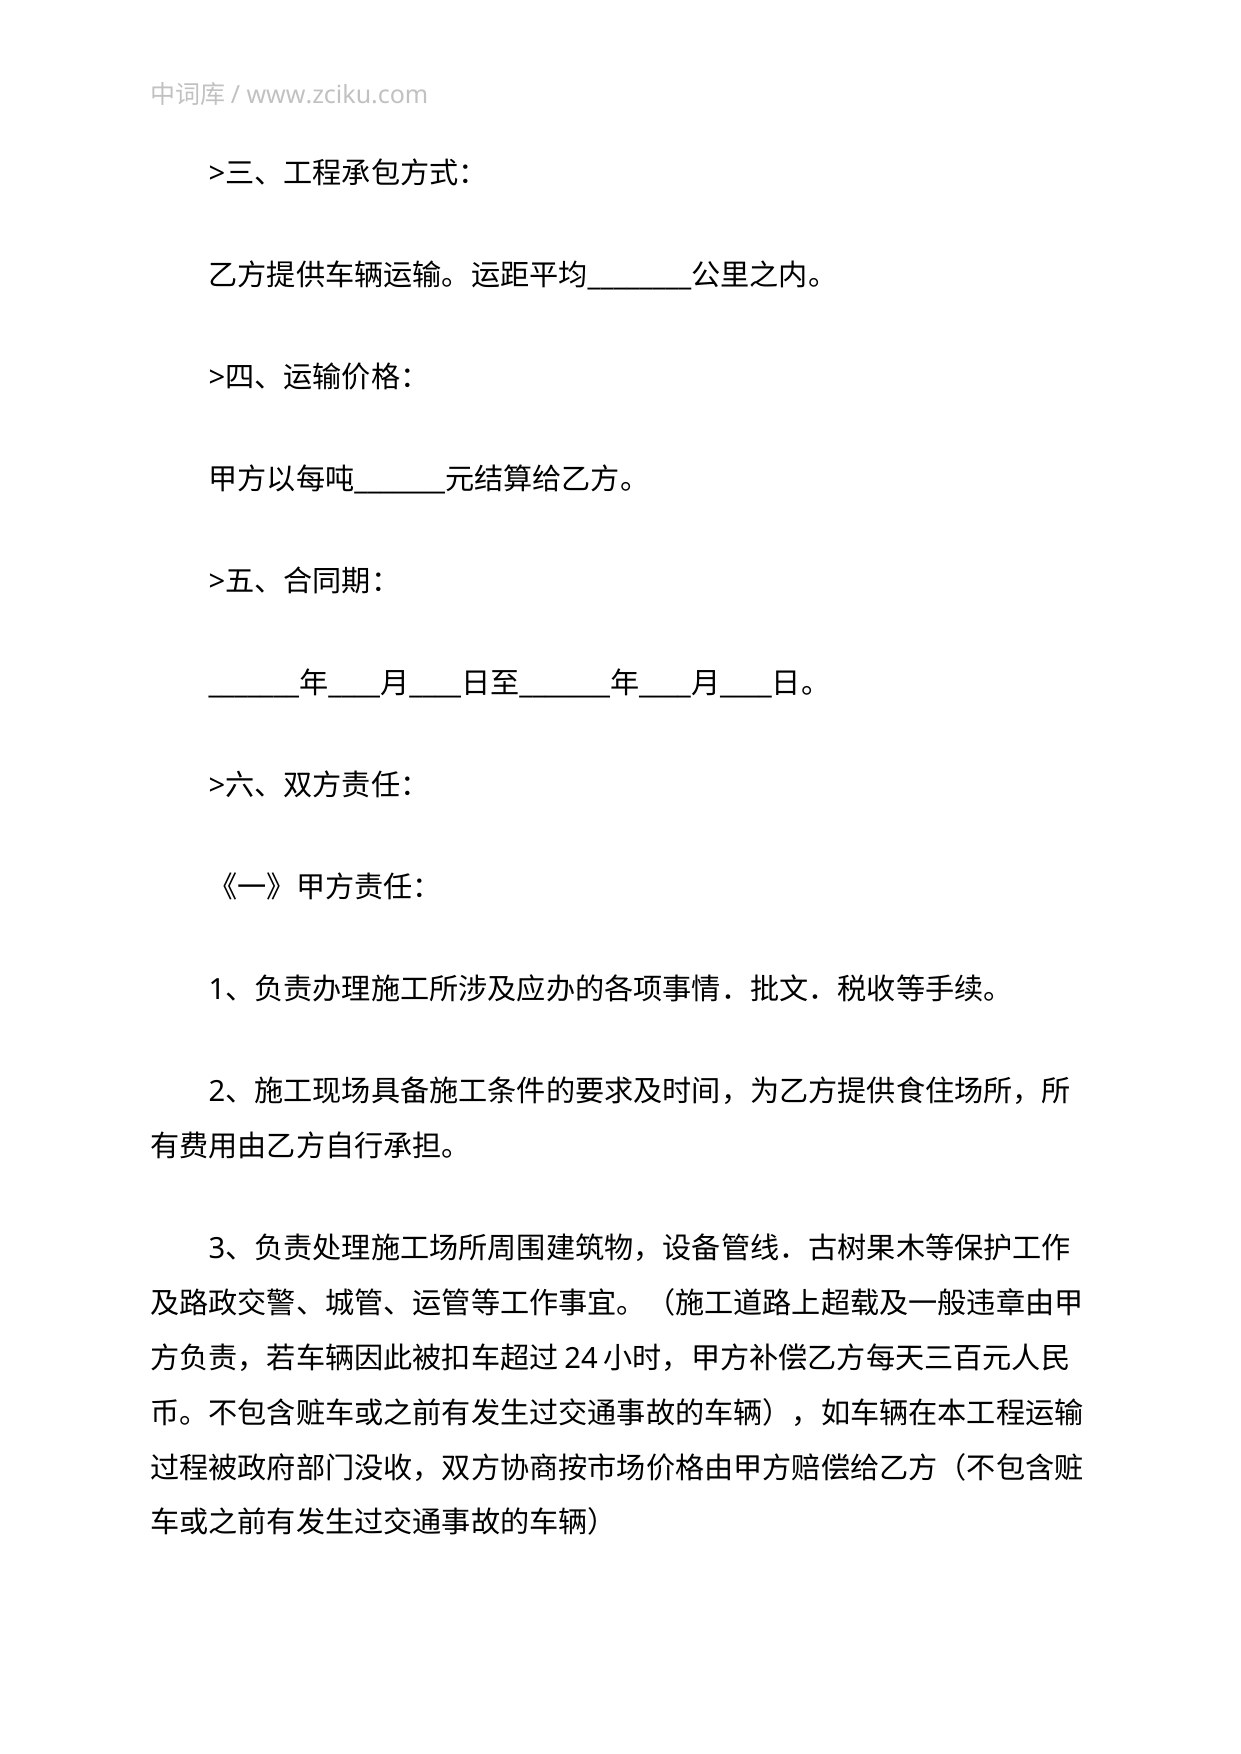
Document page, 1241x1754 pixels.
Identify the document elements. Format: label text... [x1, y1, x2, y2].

text >五、合同期： [150, 558, 1090, 600]
text 《一》甲方责任： [150, 864, 1090, 906]
text 3、负责处理施工场所周围建筑物，设备管线．古树果木等保护工作及路政交警、城管、运管等工作事宜。（施工道路上超载及一般违章由甲方负责，若车辆因此被扣车超过24小时，甲方补偿乙方每天三百元人民币。不包含赃车或之前有发生过交通事故的车辆），如车辆在本工程运输过程被政府部门没收，双方协商按市场价格由甲方赔偿给乙方（不包含赃车或之前有发生过交通事故的车辆） [150, 1224, 1090, 1541]
text 甲方以每吨_______元结算给乙方。 [150, 456, 1090, 498]
text 乙方提供车辆运输。运距平均________公里之内。 [150, 252, 1090, 294]
text >三、工程承包方式： [150, 150, 1090, 192]
text 1、负责办理施工所涉及应办的各项事情．批文．税收等手续。 [150, 966, 1090, 1008]
text 2、施工现场具备施工条件的要求及时间，为乙方提供食住场所，所有费用由乙方自行承担。 [150, 1068, 1090, 1165]
text _______年____月____日至_______年____月____日。 [150, 660, 1090, 702]
text >六、双方责任： [150, 762, 1090, 804]
text >四、运输价格： [150, 354, 1090, 396]
